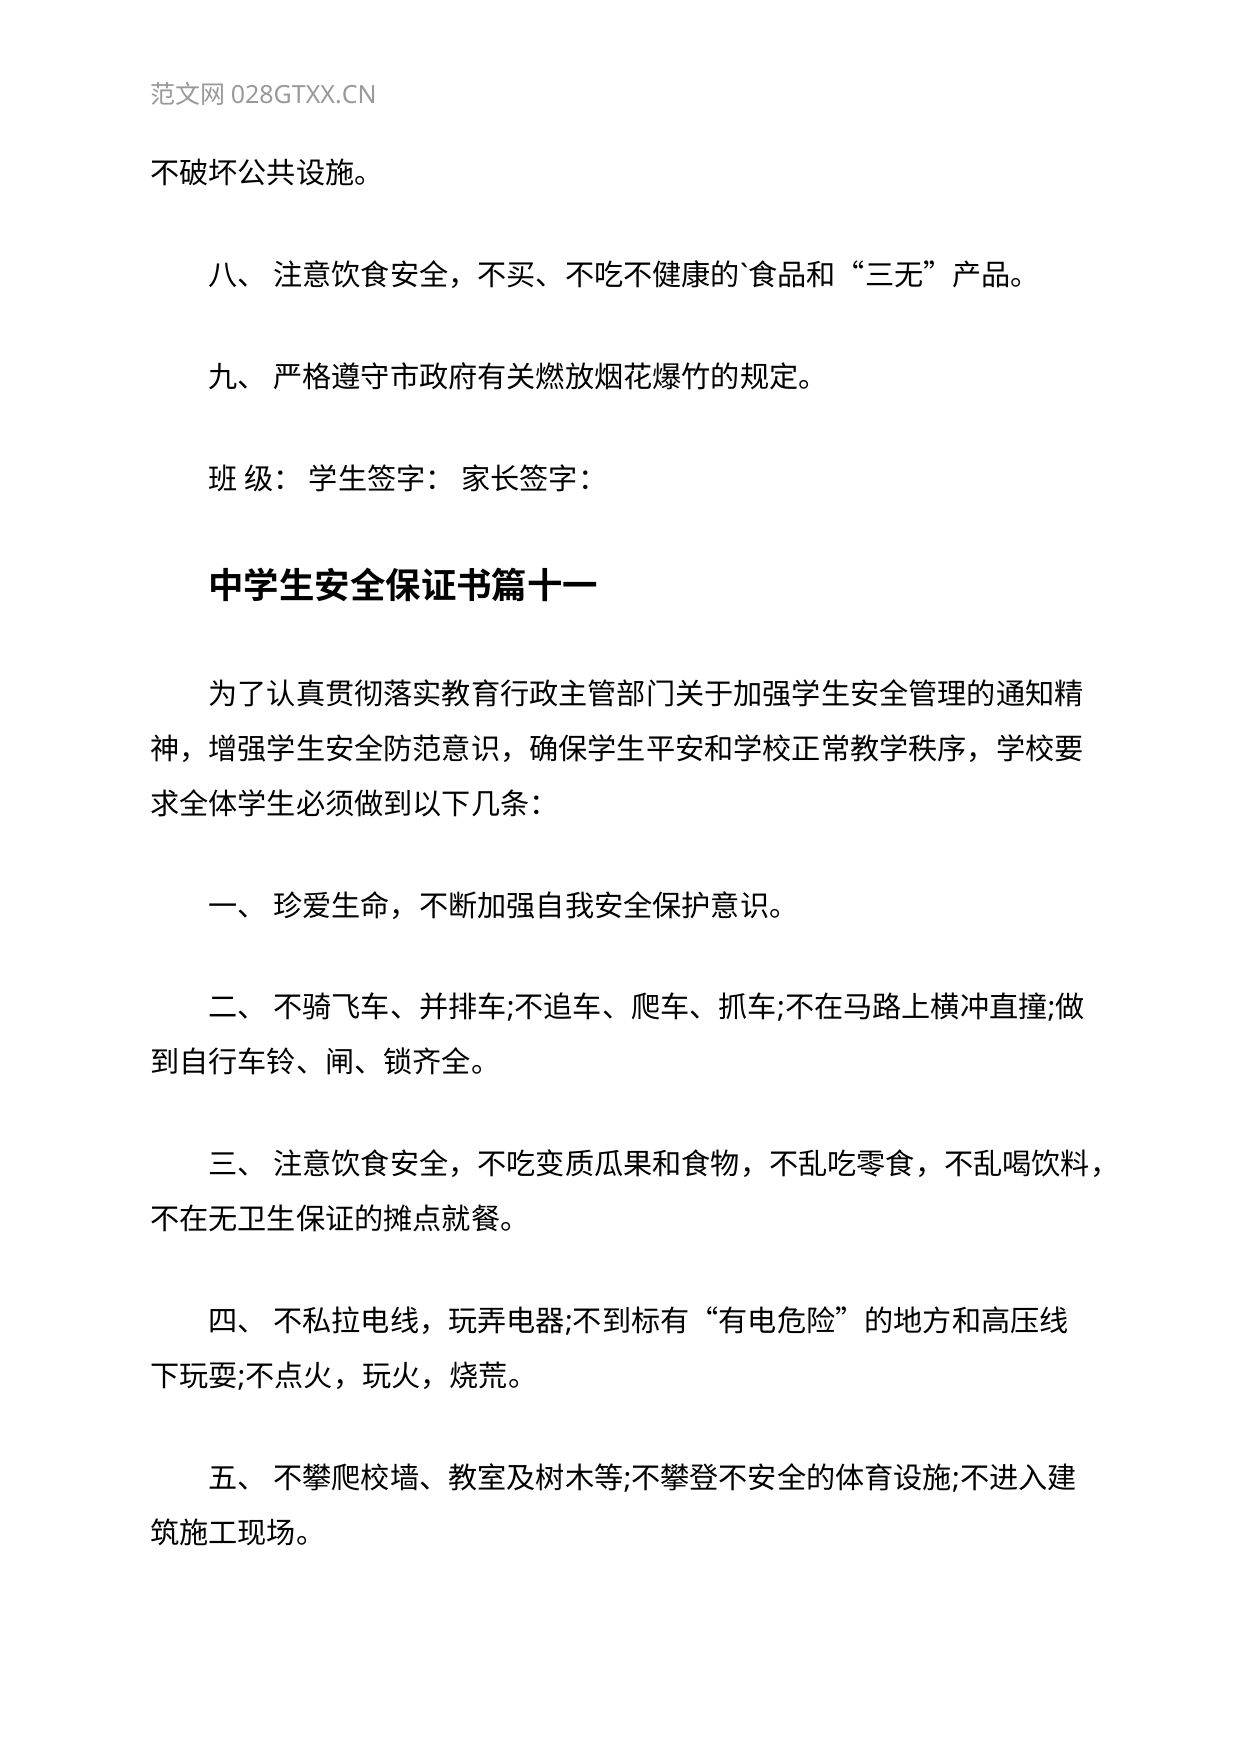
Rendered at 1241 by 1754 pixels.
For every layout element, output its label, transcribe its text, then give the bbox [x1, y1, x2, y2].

text 班 级： 学生签字： 家长签字： [150, 456, 1090, 498]
text 四、 不私拉电线，玩弄电器;不到标有“有电危险”的地方和高压线下玩耍;不点火，玩火，烧荒。 [150, 1297, 1090, 1395]
text 三、 注意饮食安全，不吃变质瓜果和食物，不乱吃零食，不乱喝饮料，不在无卫生保证的摊点就餐。 [150, 1141, 1090, 1238]
text 中学生安全保证书篇十一 [150, 557, 1090, 608]
text 二、 不骑飞车、并排车;不追车、爬车、抓车;不在马路上横冲直撞;做到自行车铃、闸、锁齐全。 [150, 984, 1090, 1081]
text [150, 150, 1090, 192]
text 为了认真贯彻落实教育行政主管部门关于加强学生安全管理的通知精神，增强学生安全防范意识，确保学生平安和学校正常教学秩序，学校要求全体学生必须做到以下几条： [150, 671, 1090, 823]
text 八、 注意饮食安全，不买、不吃不健康的`食品和“三无”产品。 [150, 252, 1090, 294]
text 九、 严格遵守市政府有关燃放烟花爆竹的规定。 [150, 354, 1090, 396]
text 五、 不攀爬校墙、教室及树木等;不攀登不安全的体育设施;不进入建筑施工现场。 [150, 1454, 1090, 1552]
text 一、 珍爱生命，不断加强自我安全保护意识。 [150, 882, 1090, 924]
